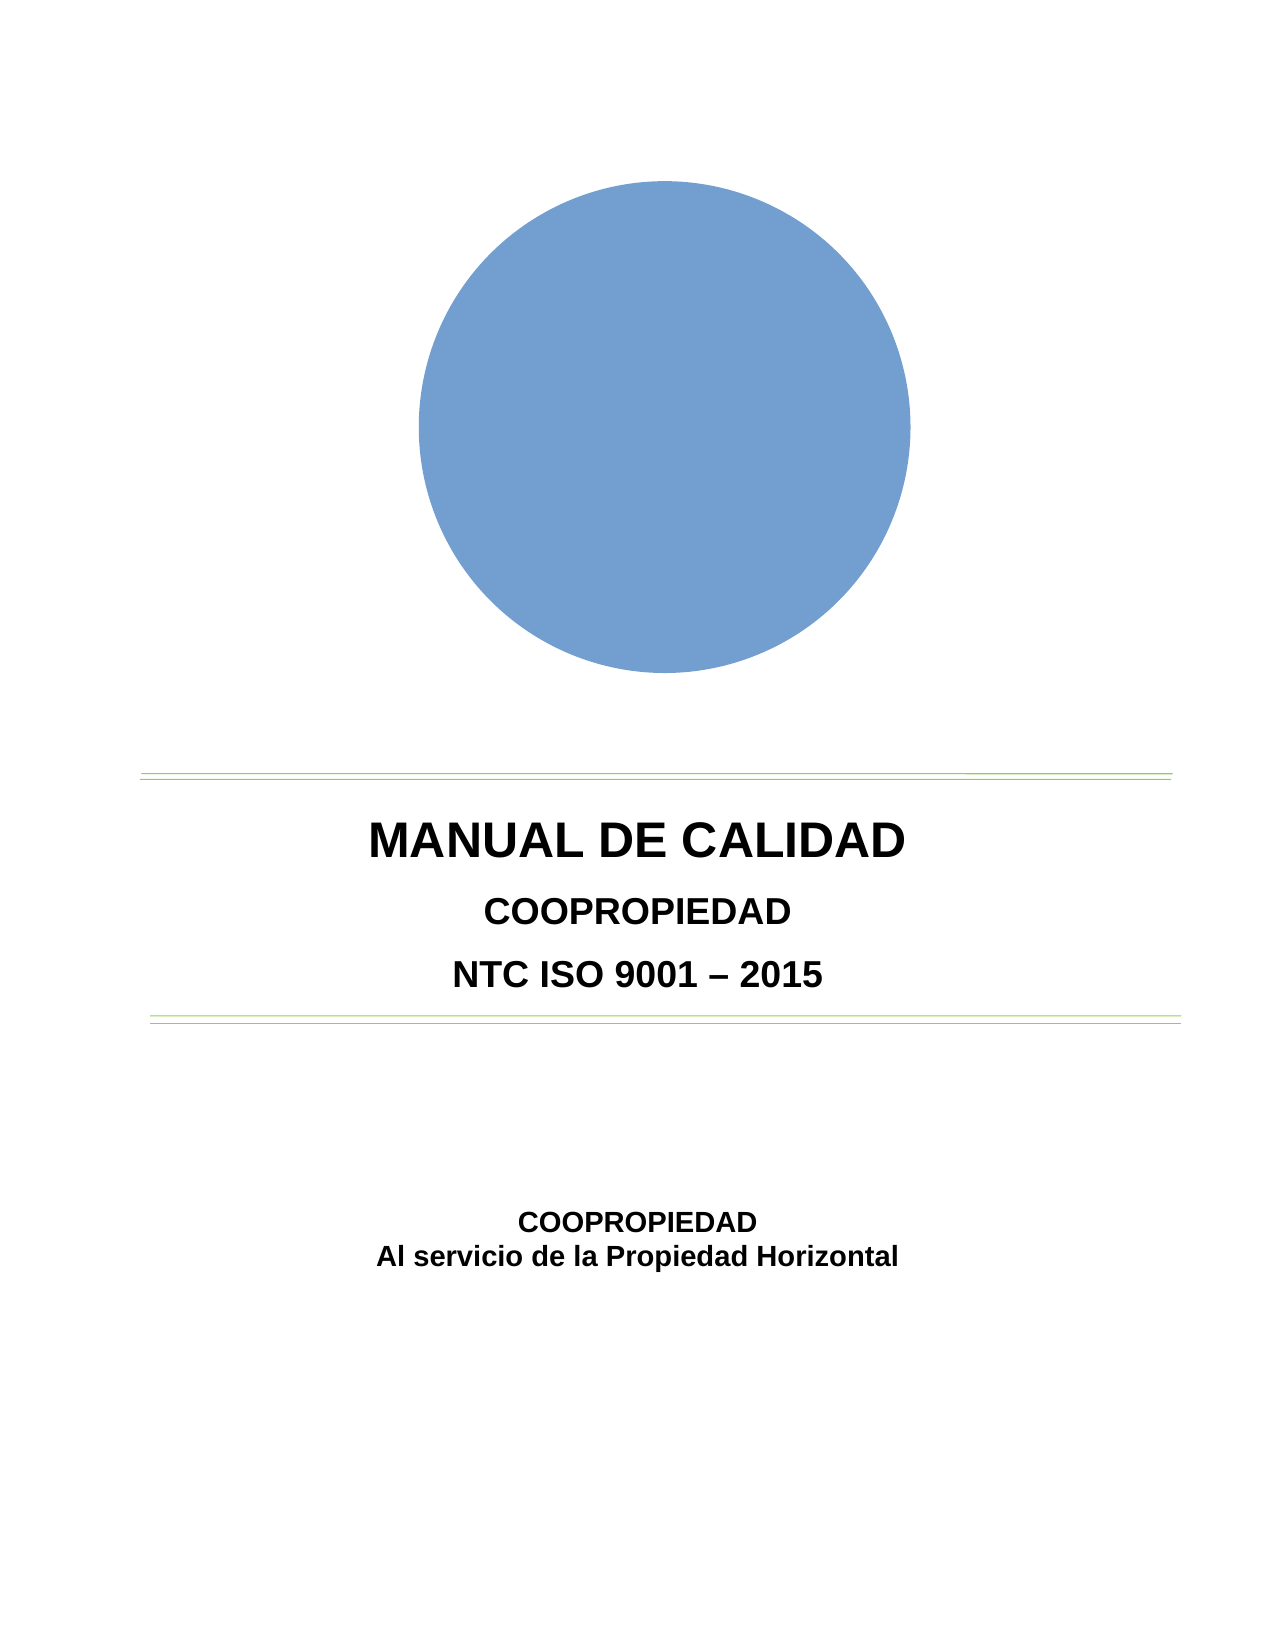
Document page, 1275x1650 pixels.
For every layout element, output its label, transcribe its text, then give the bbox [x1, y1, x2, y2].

text NTC ISO 9001 – 2015 [150, 953, 1125, 996]
text Al servicio de la Propiedad Horizontal [150, 1239, 1125, 1273]
text COOPROPIEDAD [150, 1206, 1125, 1239]
text MANUAL DE CALIDAD [150, 811, 1125, 868]
text COOPROPIEDAD [150, 889, 1125, 932]
